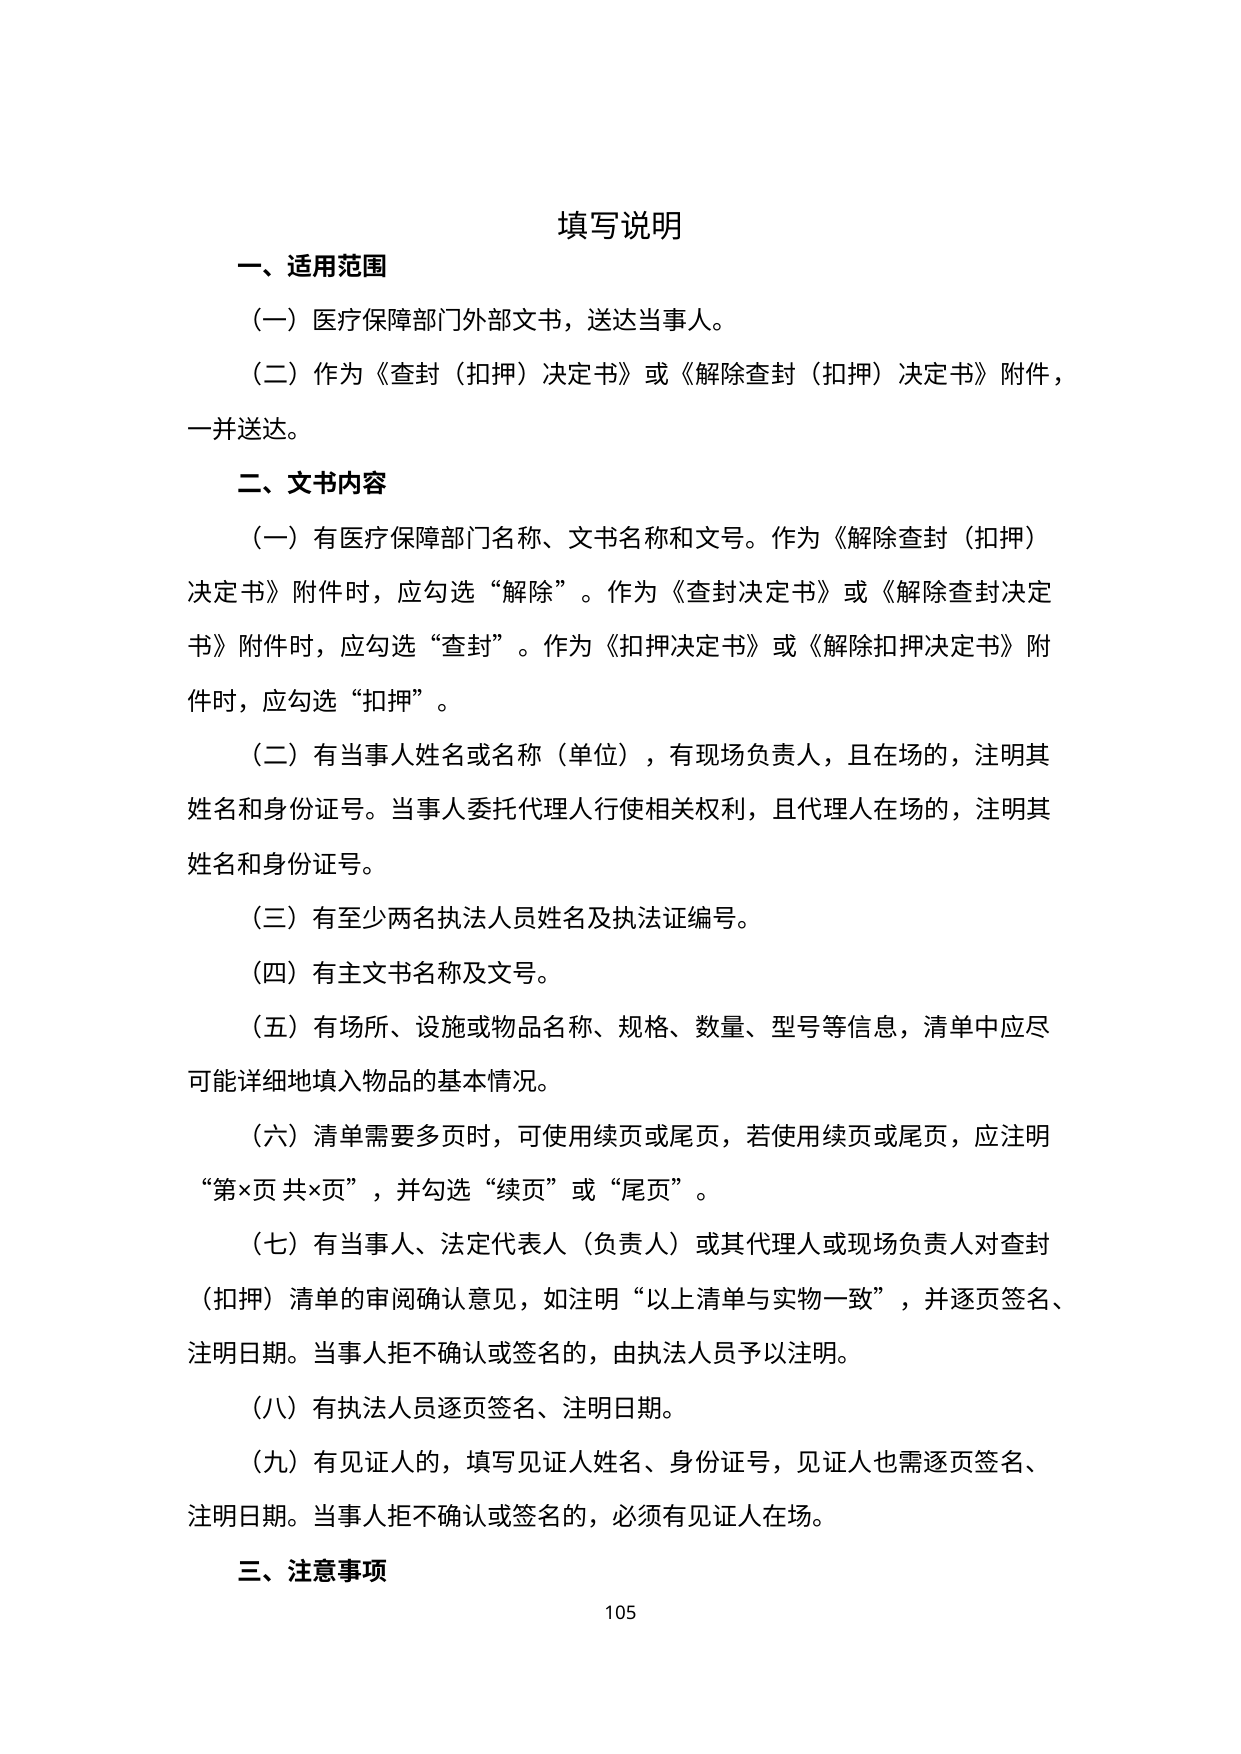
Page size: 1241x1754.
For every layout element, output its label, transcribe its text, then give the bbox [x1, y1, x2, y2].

text 三、注意事项 [187, 1551, 1053, 1587]
text （二）作为《查封（扣押）决定书》或《解除查封（扣押）决定书》附件，一并送达。 [187, 355, 1053, 446]
text （一）有医疗保障部门名称、文书名称和文号。作为《解除查封（扣押）决定书》附件时，应勾选“解除”。作为《查封决定书》或《解除查封决定书》附件时，应勾选“查封”。作为《扣押决定书》或《解除扣押决定书》附件时，应勾选“扣押”。 [187, 518, 1053, 717]
text 二、文书内容 [187, 464, 1053, 500]
text 一、适用范围 [187, 246, 1053, 282]
text 填写说明 [187, 201, 1053, 246]
text （八）有执法人员逐页签名、注明日期。 [187, 1388, 1053, 1424]
text （二）有当事人姓名或名称（单位），有现场负责人，且在场的，注明其姓名和身份证号。当事人委托代理人行使相关权利，且代理人在场的，注明其姓名和身份证号。 [187, 736, 1053, 881]
text （七）有当事人、法定代表人（负责人）或其代理人或现场负责人对查封（扣押）清单的审阅确认意见，如注明“以上清单与实物一致”，并逐页签名、注明日期。当事人拒不确认或签名的，由执法人员予以注明。 [187, 1225, 1053, 1370]
text （六）清单需要多页时，可使用续页或尾页，若使用续页或尾页，应注明“第×页 共×页”，并勾选“续页”或“尾页”。 [187, 1116, 1053, 1207]
text （九）有见证人的，填写见证人姓名、身份证号，见证人也需逐页签名、注明日期。当事人拒不确认或签名的，必须有见证人在场。 [187, 1442, 1053, 1533]
text （三）有至少两名执法人员姓名及执法证编号。 [187, 899, 1053, 935]
text （一）医疗保障部门外部文书，送达当事人。 [187, 301, 1053, 337]
text （五）有场所、设施或物品名称、规格、数量、型号等信息，清单中应尽可能详细地填入物品的基本情况。 [187, 1007, 1053, 1098]
text （四）有主文书名称及文号。 [187, 953, 1053, 989]
